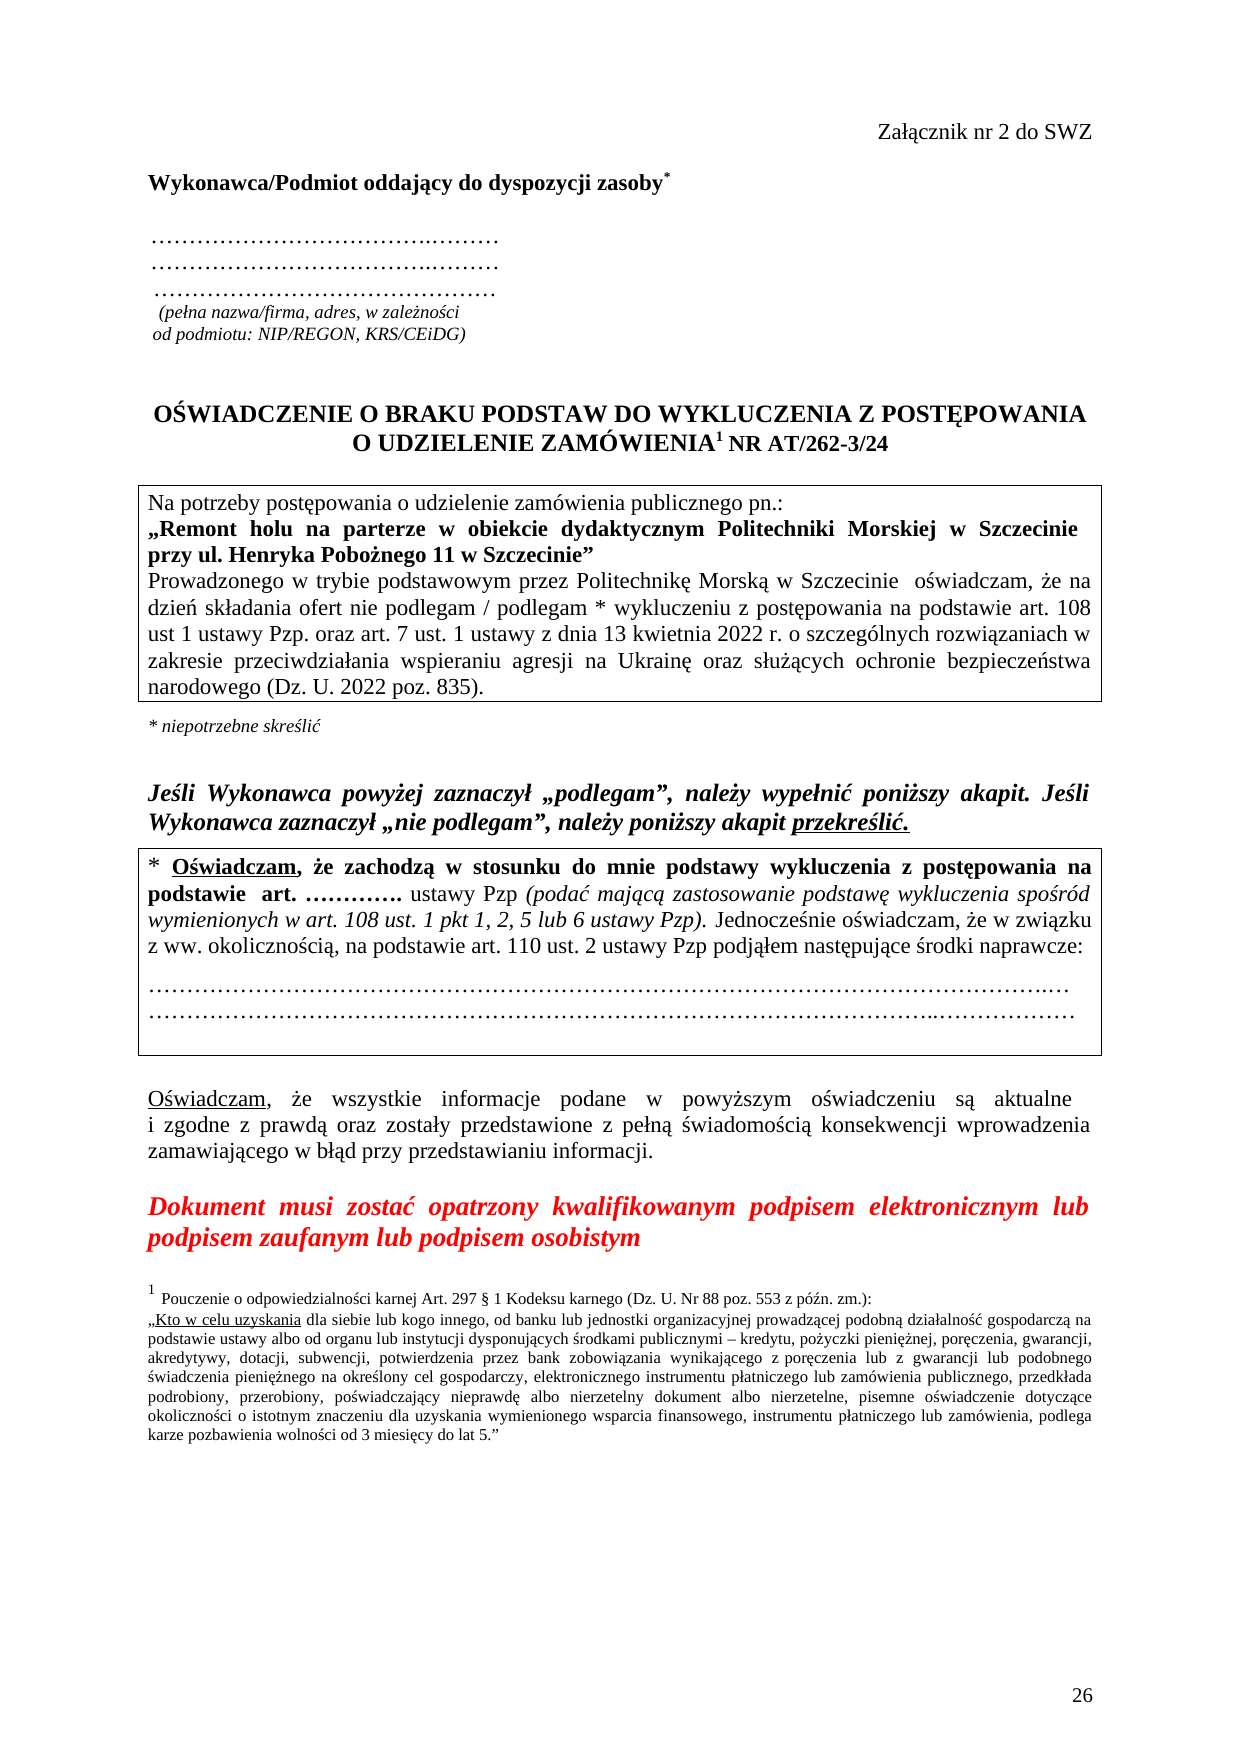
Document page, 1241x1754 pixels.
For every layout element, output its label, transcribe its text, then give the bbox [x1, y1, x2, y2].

text OświadczeniE o BRAKU PODSTAW DO WYKLUCZENIA Z POSTĘPOWANIA [148, 399, 1092, 428]
text ……………………………….……… [148, 248, 502, 274]
text ……………………………….……… [148, 222, 502, 248]
text O UDZIELENIE ZAMÓWIENIA1 nr AT/262-3/24 [148, 428, 1092, 457]
text Oświadczam, że wszystkie informacje podane w powyższym oświadczeniu są aktualne i zgodne z prawdą oraz zostały przedstawione z pełną świadomością konsekwencji wprowadzenia zamawiającego w błąd przy przedstawianiu informacji. [148, 1084, 1092, 1164]
text Jeśli Wykonawca powyżej zaznaczył „podlegam”, należy wypełnić poniższy akapit. Jeśli Wykonawca zaznaczył „nie podlegam”, należy poniższy akapit przekreślić. [148, 778, 1092, 835]
text Wykonawca/Podmiot oddający do dyspozycji zasoby* [148, 169, 1092, 196]
text „Kto w celu uzyskania dla siebie lub kogo innego, od banku lub jednostki organizacyjnej prowadzącej podobną działalność gospodarczą na podstawie ustawy albo od organu lub instytucji dysponujących środkami publicznymi – kredytu, pożyczki pieniężnej, poręczenia, gwarancji, akredytywy, dotacji, subwencji, potwierdzenia przez bank zobowiązania wynikającego z poręczenia lub z gwarancji lub podobnego świadczenia pieniężnego na określony cel gospodarczy, elektronicznego instrumentu płatniczego lub zamówienia publicznego, przedkłada podrobiony, przerobiony, poświadczający nieprawdę albo nierzetelny dokument albo nierzetelne, pisemne oświadczenie dotyczące okoliczności o istotnym znaczeniu dla uzyskania wymienionego wsparcia finansowego, instrumentu płatniczego lub zamówienia, podlega karze pozbawienia wolności od 3 miesięcy do lat 5.” [148, 1310, 1092, 1444]
text ……………………………………………………………………………………………………….… [139, 968, 1101, 998]
text ……………………………………… [148, 274, 502, 301]
text od podmiotu: NIP/REGON, KRS/CEiDG) [148, 322, 472, 344]
text * niepotrzebne skreślić [148, 715, 1092, 737]
text (pełna nazwa/firma, adres, w zależności [148, 301, 472, 322]
text 1 Pouczenie o odpowiedzialności karnej Art. 297 § 1 Kodeksu karnego (Dz. U. Nr 88 poz. 553 z późn. zm.): [148, 1281, 1092, 1310]
text Na potrzeby postępowania o udzielenie zamówienia publicznego pn.: [139, 486, 1101, 515]
text Dokument musi zostać opatrzony kwalifikowanym podpisem elektronicznym lub podpisem zaufanym lub podpisem osobistym [148, 1190, 1092, 1252]
text Prowadzonego w trybie podstawowym przez Politechnikę Morską w Szczecinie oświadczam, że na dzień składania ofert nie podlegam / podlegam * wykluczeniu z postępowania na podstawie art. 108 ust 1 ustawy Pzp. oraz art. 7 ust. 1 ustawy z dnia 13 kwietnia 2022 r. o szczególnych rozwiązaniach w zakresie przeciwdziałania wspieraniu agresji na Ukrainę oraz służących ochronie bezpieczeństwa narodowego (Dz. U. 2022 poz. 835). [139, 564, 1101, 701]
text Załącznik nr 2 do SWZ [148, 118, 1092, 144]
text „Remont holu na parterze w obiekcie dydaktycznym Politechniki Morskiej w Szczecinie przy ul. Henryka Pobożnego 11 w Szczecinie” [148, 515, 1092, 564]
text * Oświadczam, że zachodzą w stosunku do mnie podstawy wykluczenia z postępowania na podstawie art. …………. ustawy Pzp (podać mającą zastosowanie podstawę wykluczenia spośród wymienionych w art. 108 ust. 1 pkt 1, 2, 5 lub 6 ustawy Pzp). Jednocześnie oświadczam, że w związku z ww. okolicznością, na podstawie art. 110 ust. 2 ustawy Pzp podjąłem następujące środki naprawcze: [139, 849, 1101, 959]
text …………………………………………………………………………………………..……………… [148, 998, 1092, 1024]
